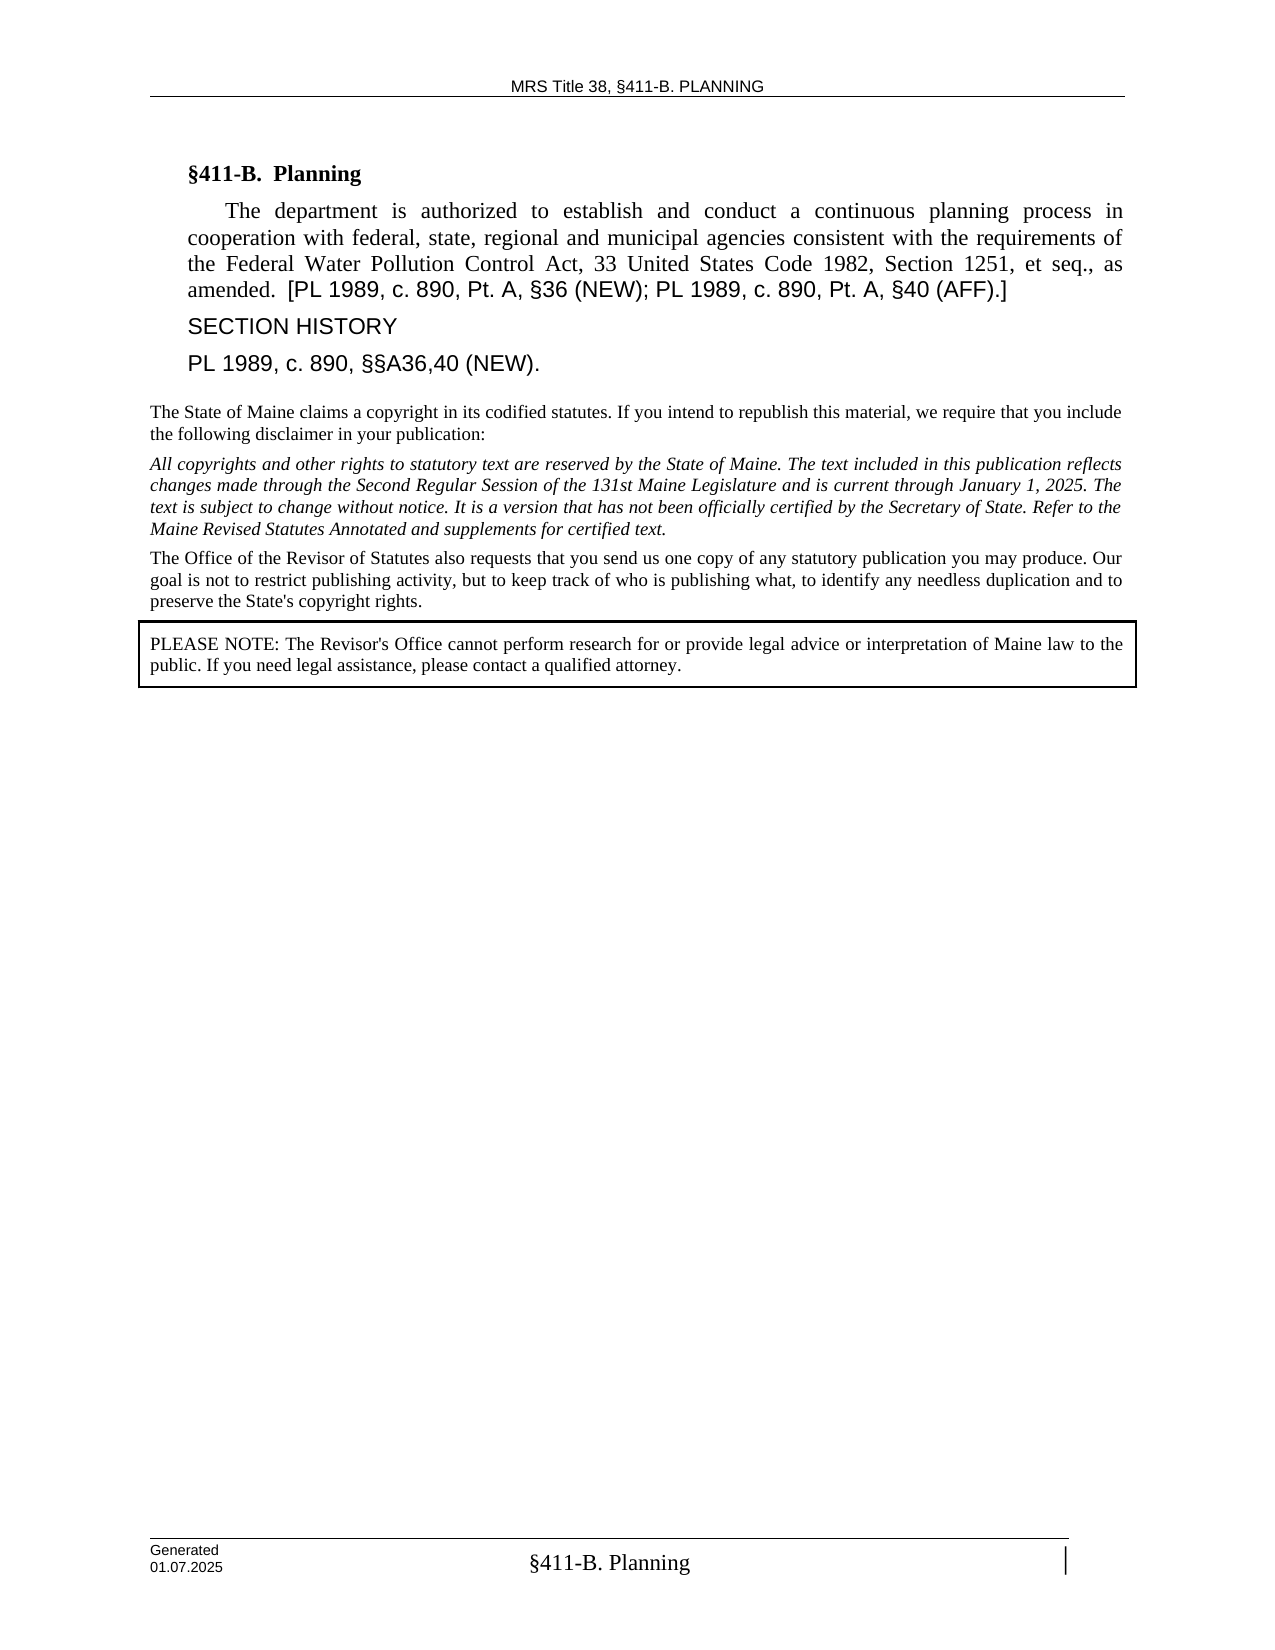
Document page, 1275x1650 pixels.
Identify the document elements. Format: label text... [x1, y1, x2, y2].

text The State of Maine claims a copyright in its codified statutes. If you intend to republish this material, we require that you include the following disclaimer in your publication: [150, 401, 1125, 444]
text All copyrights and other rights to statutory text are reserved by the State of Maine. The text included in this publication reflects changes made through the Second Regular Session of the 131st Maine Legislature and is current through January 1, 2025 . The text is subject to change without notice. It is a version that has not been officially certified by the Secretary of State. Refer to the Maine Revised Statutes Annotated and supplements for certified text. [150, 453, 1125, 539]
text SECTION HISTORY [187, 313, 1125, 339]
text PL 1989, c. 890, §§A36,40 (NEW). [187, 350, 1125, 376]
text The department is authorized to establish and conduct a continuous planning process in cooperation with federal, state, regional and municipal agencies consistent with the requirements of the Federal Water Pollution Control Act, 33 United States Code 1982, Section 1251, et seq., as amended. [PL 1989, c. 890, Pt. A, §36 (NEW); PL 1989, c. 890, Pt. A, §40 (AFF).] [187, 197, 1125, 303]
text PLEASE NOTE: The Revisor's Office cannot perform research for or provide legal advice or interpretation of Maine law to the public. If you need legal assistance, please contact a qualified attorney. [140, 623, 1135, 686]
text The Office of the Revisor of Statutes also requests that you send us one copy of any statutory publication you may produce. Our goal is not to restrict publishing activity, but to keep track of who is publishing what, to identify any needless duplication and to preserve the State's copyright rights. [150, 547, 1125, 612]
text §411-B. Planning [187, 160, 1125, 187]
